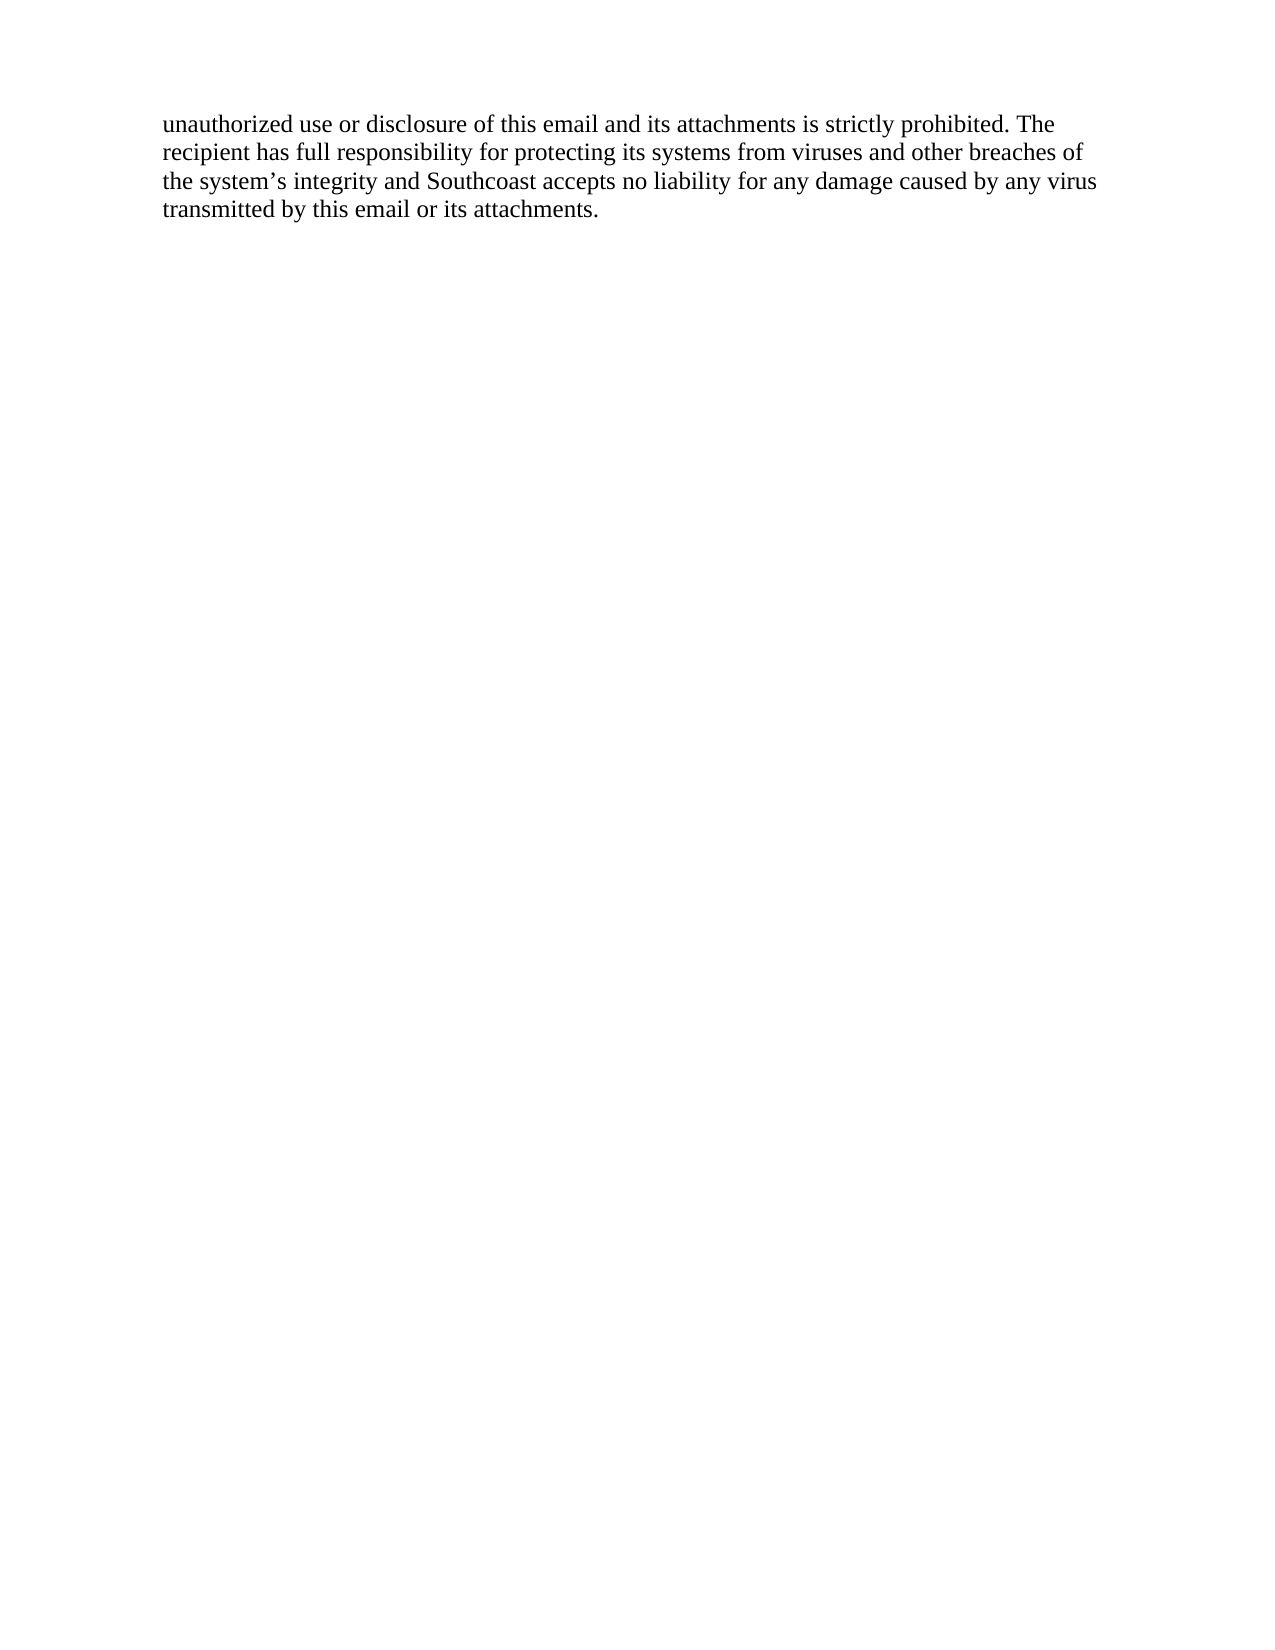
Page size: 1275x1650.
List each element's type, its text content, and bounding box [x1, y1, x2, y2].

text unauthorized use or disclosure of this email and its attachments is strictly prohibited. The recipient has full responsibility for protecting its systems from viruses and other breaches of the system’s integrity and Southcoast accepts no liability for any damage caused by any virus transmitted by this email or its attachments. [162, 110, 1100, 223]
